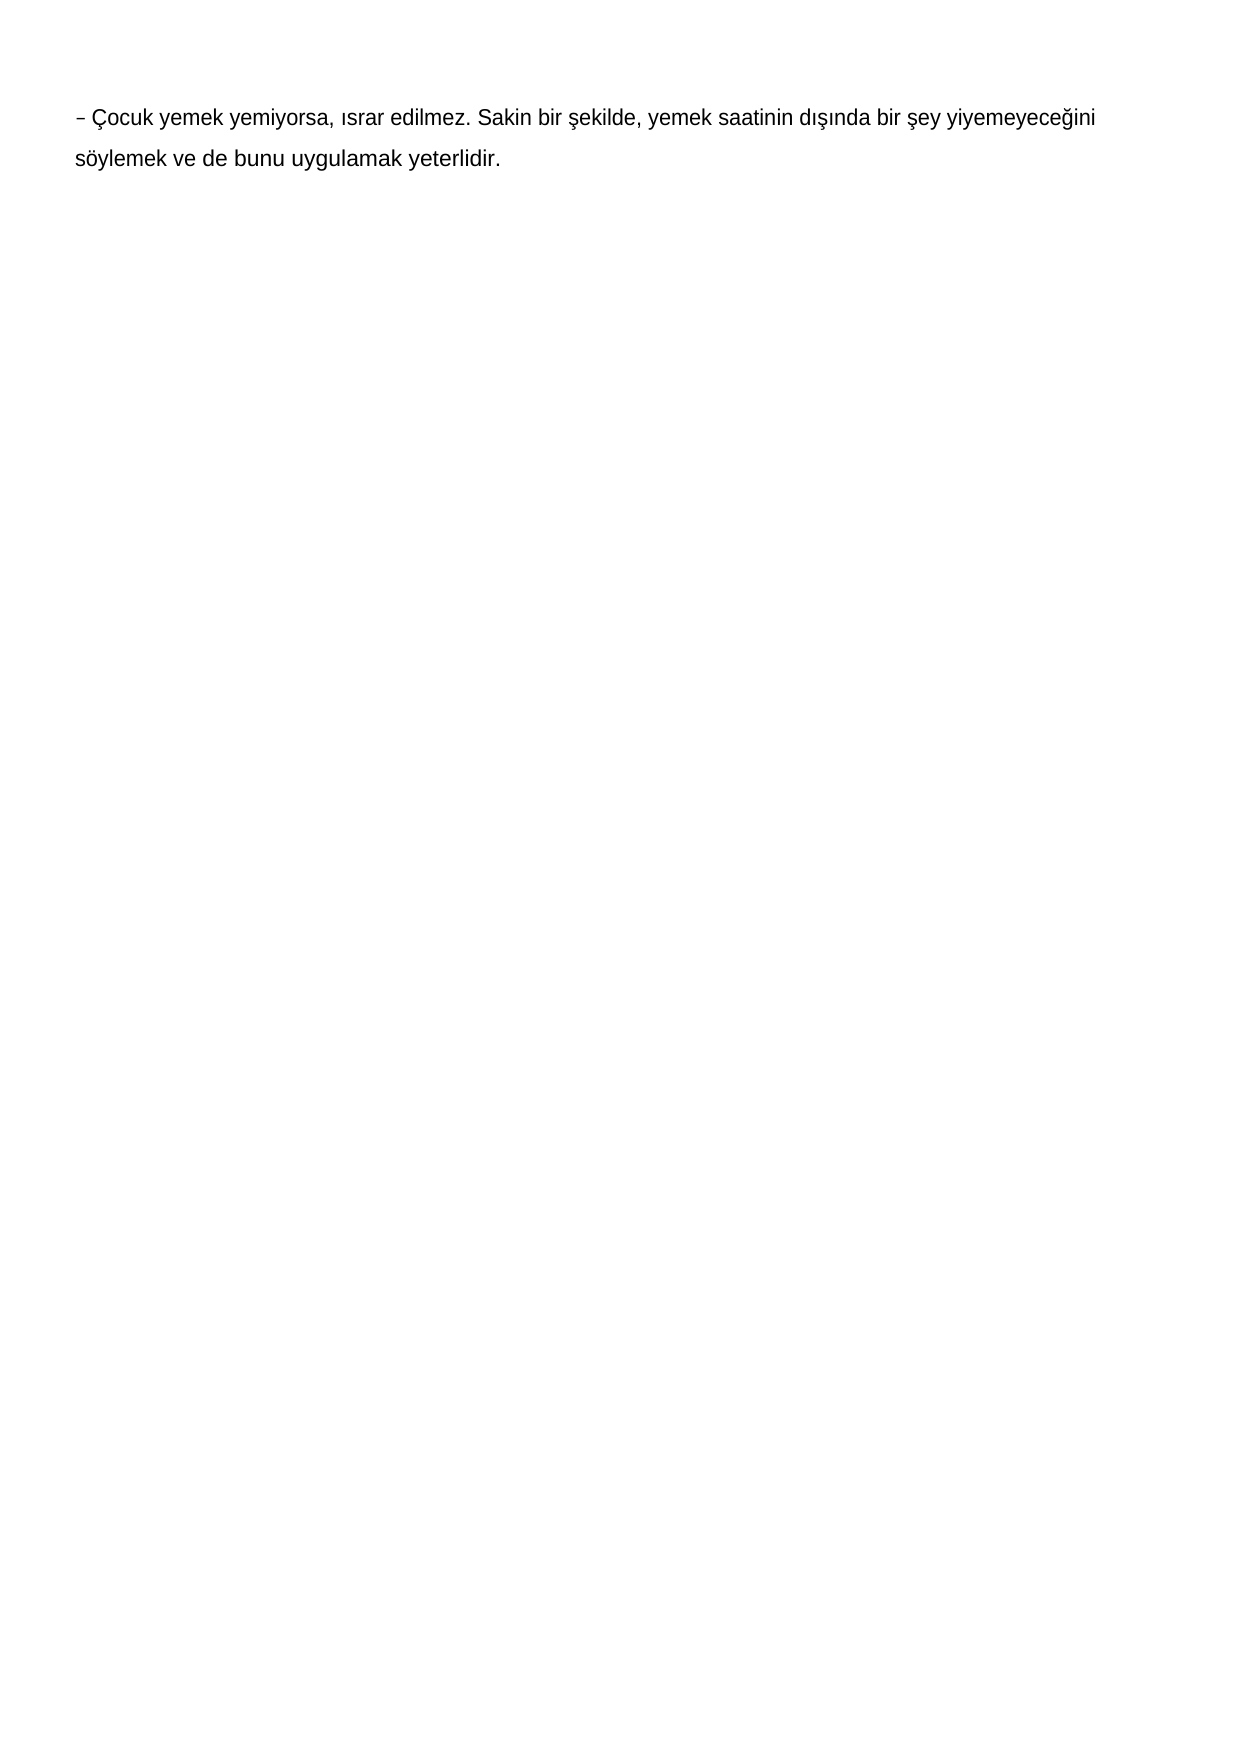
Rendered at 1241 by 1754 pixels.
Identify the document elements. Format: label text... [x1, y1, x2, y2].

list Çocuk yemek yemiyorsa, ısrar edilmez. Sakin bir şekilde, yemek saatinin dışında bir şey yiyemeyeceğini söylemek ve de bunu uygulamak yeterlidir. [75, 103, 1164, 171]
